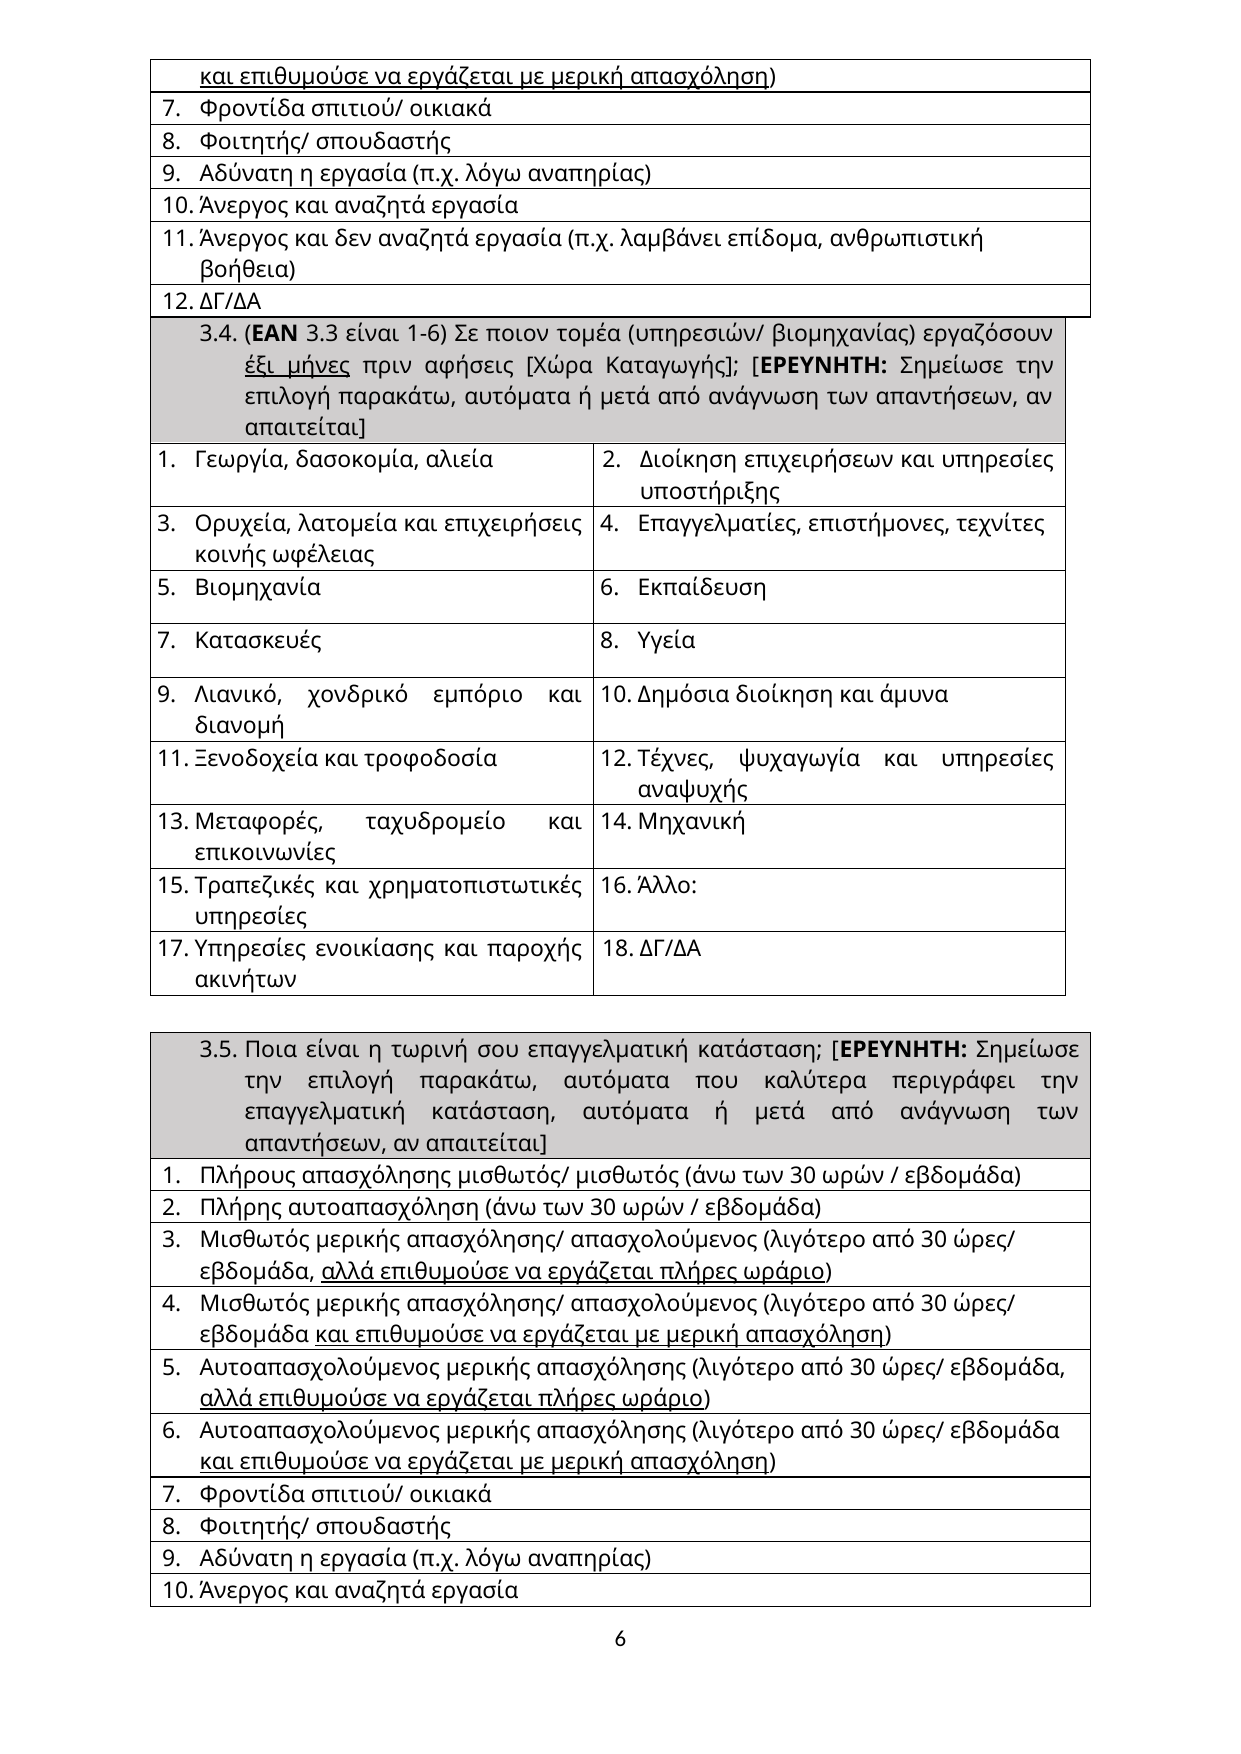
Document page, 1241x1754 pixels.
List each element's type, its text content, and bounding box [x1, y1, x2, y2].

table_cell Αδύνατη η εργασία (π.χ. λόγω αναπηρίας) [151, 157, 1090, 188]
table_cell Μισθωτός μερικής απασχόλησης/ απασχολούμενος (λιγότερο από 30 ώρες/ εβδομάδα, αλλά επιθυμούσε να εργάζεται πλήρες ωράριο) [151, 1223, 1090, 1286]
table_cell Άνεργος και αναζητά εργασία [151, 1574, 1090, 1606]
table_cell Φροντίδα σπιτιού/ οικιακά [151, 93, 1090, 124]
table_cell ΔΓ/ΔΑ [594, 932, 1065, 995]
table_cell Φοιτητής/ σπουδαστής [151, 125, 1090, 156]
table_cell Άνεργος και δεν αναζητά εργασία (π.χ. λαμβάνει επίδομα, ανθρωπιστική βοήθεια) [151, 222, 1090, 284]
table_cell Υπηρεσίες ενοικίασης και παροχής ακινήτων [151, 932, 593, 995]
table_cell Κατασκευές [151, 624, 593, 677]
table_cell Άνεργος και αναζητά εργασία [151, 189, 1090, 221]
table_cell Δημόσια διοίκηση και άμυνα [594, 678, 1065, 741]
table_cell Διοίκηση επιχειρήσεων και υπηρεσίες υποστήριξης [594, 444, 1065, 506]
table_cell Ορυχεία, λατομεία και επιχειρήσεις κοινής ωφέλειας [151, 507, 593, 569]
table_cell Τέχνες, ψυχαγωγία και υπηρεσίες αναψυχής [594, 742, 1065, 804]
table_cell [151, 60, 1090, 91]
table_cell Φοιτητής/ σπουδαστής [151, 1510, 1090, 1541]
table_cell Αδύνατη η εργασία (π.χ. λόγω αναπηρίας) [151, 1542, 1090, 1573]
table_cell Φροντίδα σπιτιού/ οικιακά [151, 1478, 1090, 1509]
table_cell Πλήρης αυτοαπασχόληση (άνω των 30 ωρών / εβδομάδα) [151, 1191, 1090, 1222]
table_cell Άλλο: [594, 869, 1065, 931]
table_cell Υγεία [594, 624, 1065, 677]
table_cell Μεταφορές, ταχυδρομείο και επικοινωνίες [151, 805, 593, 868]
table_cell Αυτοαπασχολούμενος μερικής απασχόλησης (λιγότερο από 30 ώρες/ εβδομάδα και επιθυμούσε να εργάζεται με μερική απασχόληση) [151, 1414, 1090, 1476]
table_cell Τραπεζικές και χρηματοπιστωτικές υπηρεσίες [151, 869, 593, 931]
table_cell Γεωργία, δασοκομία, αλιεία [151, 444, 593, 506]
table_cell (ΕΑΝ 3.3 είναι 1-6) Σε ποιον τομέα (υπηρεσιών/ βιομηχανίας) εργαζόσουν έξι μήνες πριν αφήσεις [Χώρα Καταγωγής]; [ΕΡΕΥΝΗΤΗ: Σημείωσε την επιλογή παρακάτω, αυτόματα ή μετά από ανάγνωση των απαντήσεων, αν απαιτείται] [151, 318, 1065, 442]
table_cell Ξενοδοχεία και τροφοδοσία [151, 742, 593, 804]
table_header Ποια είναι η τωρινή σου επαγγελματική κατάσταση; [ΕΡΕΥΝΗΤΗ: Σημείωσε την επιλογή παρακάτω, αυτόματα που καλύτερα περιγράφει την επαγγελματική κατάσταση, αυτόματα ή μετά από ανάγνωση των απαντήσεων, αν απαιτείται] [151, 1033, 1090, 1158]
table_cell Μηχανική [594, 805, 1065, 868]
table_cell ΔΓ/ΔΑ [151, 285, 1090, 316]
table_cell Πλήρους απασχόλησης μισθωτός/ μισθωτός (άνω των 30 ωρών / εβδομάδα) [151, 1159, 1090, 1190]
table_cell Αυτοαπασχολούμενος μερικής απασχόλησης (λιγότερο από 30 ώρες/ εβδομάδα, αλλά επιθυμούσε να εργάζεται πλήρες ωράριο) [151, 1350, 1090, 1413]
table_cell Λιανικό, χονδρικό εμπόριο και διανομή [151, 678, 593, 741]
table_cell Βιομηχανία [151, 571, 593, 623]
table_cell Εκπαίδευση [594, 571, 1065, 623]
table_cell Επαγγελματίες, επιστήμονες, τεχνίτες [594, 507, 1065, 569]
table_cell Μισθωτός μερικής απασχόλησης/ απασχολούμενος (λιγότερο από 30 ώρες/ εβδομάδα και επιθυμούσε να εργάζεται με μερική απασχόληση) [151, 1287, 1090, 1349]
